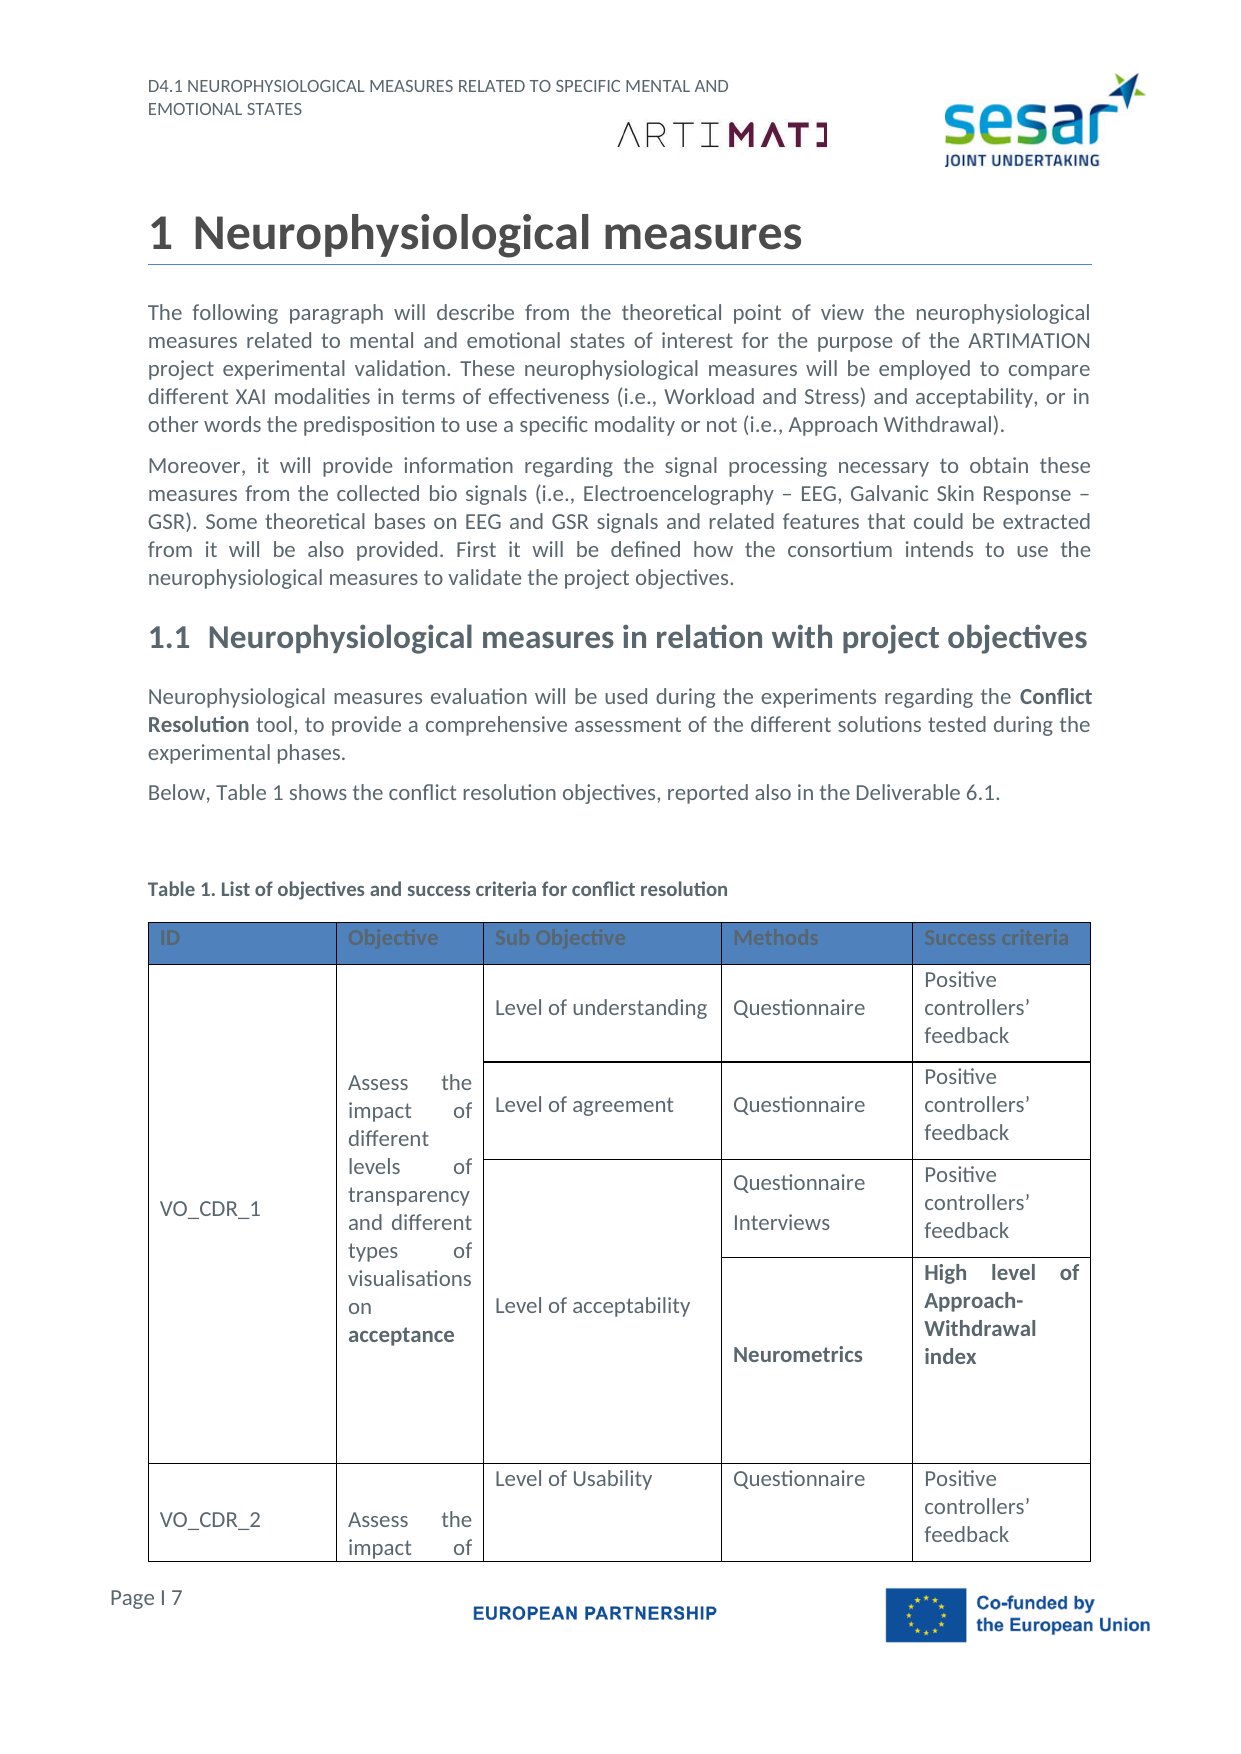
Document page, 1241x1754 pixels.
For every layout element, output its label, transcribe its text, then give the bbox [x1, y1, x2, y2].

table_cell VO_CDR_2 [149, 1464, 336, 1561]
text Below, Table 1 shows the conflict resolution objectives, reported also in the Deliverable 6.1. [148, 778, 1092, 806]
table_cell Level of understanding [484, 965, 721, 1061]
text Moreover, it will provide information regarding the signal processing necessary to obtain these measures from the collected bio signals (i.e., Electroencelography – EEG, Galvanic Skin Response – GSR). Some theoretical bases on EEG and GSR signals and related features that could be extracted from it will be also provided. First it will be defined how the consortium intends to use the neurophysiological measures to validate the project objectives. [148, 451, 1092, 591]
table_cell VO_CDR_1 [149, 965, 336, 1463]
picture [605, 115, 827, 167]
table_header ID [149, 923, 336, 964]
table_header Success criteria [913, 923, 1090, 964]
subtitle Neurophysiological measures in relation with project objectives [148, 616, 1092, 657]
table_header Objective [337, 923, 483, 964]
table_cell Level of agreement [484, 1063, 721, 1159]
table_cell Positive controllers’ feedback [913, 965, 1090, 1061]
table_cell Positive controllers’ feedback [913, 1160, 1090, 1257]
table_cell Assess the impact of different levels of transparency and different types of visualisations on acceptance [337, 965, 483, 1463]
table_cell Questionnaire [722, 965, 912, 1061]
picture [881, 1583, 1157, 1644]
picture [467, 1583, 718, 1644]
text The following paragraph will describe from the theoretical point of view the neurophysiological measures related to mental and emotional states of interest for the purpose of the ARTIMATION project experimental validation. These neurophysiological measures will be employed to compare different XAI modalities in terms of effectiveness (i.e., Workload and Stress) and acceptability, or in other words the predisposition to use a specific modality or not (i.e., Approach Withdrawal). [148, 298, 1092, 438]
subtitle Neurophysiological measures [148, 201, 1092, 264]
table_cell Assess the impact of different levels of transparency and different types of visualisations on human performance [337, 1464, 483, 1561]
table_header Methods [722, 923, 912, 964]
table_cell Neurometrics [722, 1258, 912, 1463]
table_cell Questionnaire [722, 1063, 912, 1159]
text Table 1. List of objectives and success criteria for conflict resolution [148, 876, 1092, 901]
table_header Sub Objective [484, 923, 721, 964]
table_cell Positive controllers’ feedback [913, 1063, 1090, 1159]
text Neurophysiological measures evaluation will be used during the experiments regarding the Conflict Resolution tool, to provide a comprehensive assessment of the different solutions tested during the experimental phases. [148, 682, 1092, 766]
table_cell Level of Usability [484, 1464, 721, 1561]
table_cell Questionnaire Interviews [722, 1160, 912, 1257]
picture [945, 73, 1146, 167]
table_cell Positive controllers’ feedback [913, 1464, 1090, 1561]
table_cell Questionnaire [722, 1464, 912, 1561]
table_cell High level of Approach-Withdrawal index [913, 1258, 1090, 1463]
table_cell Level of acceptability [484, 1160, 721, 1463]
